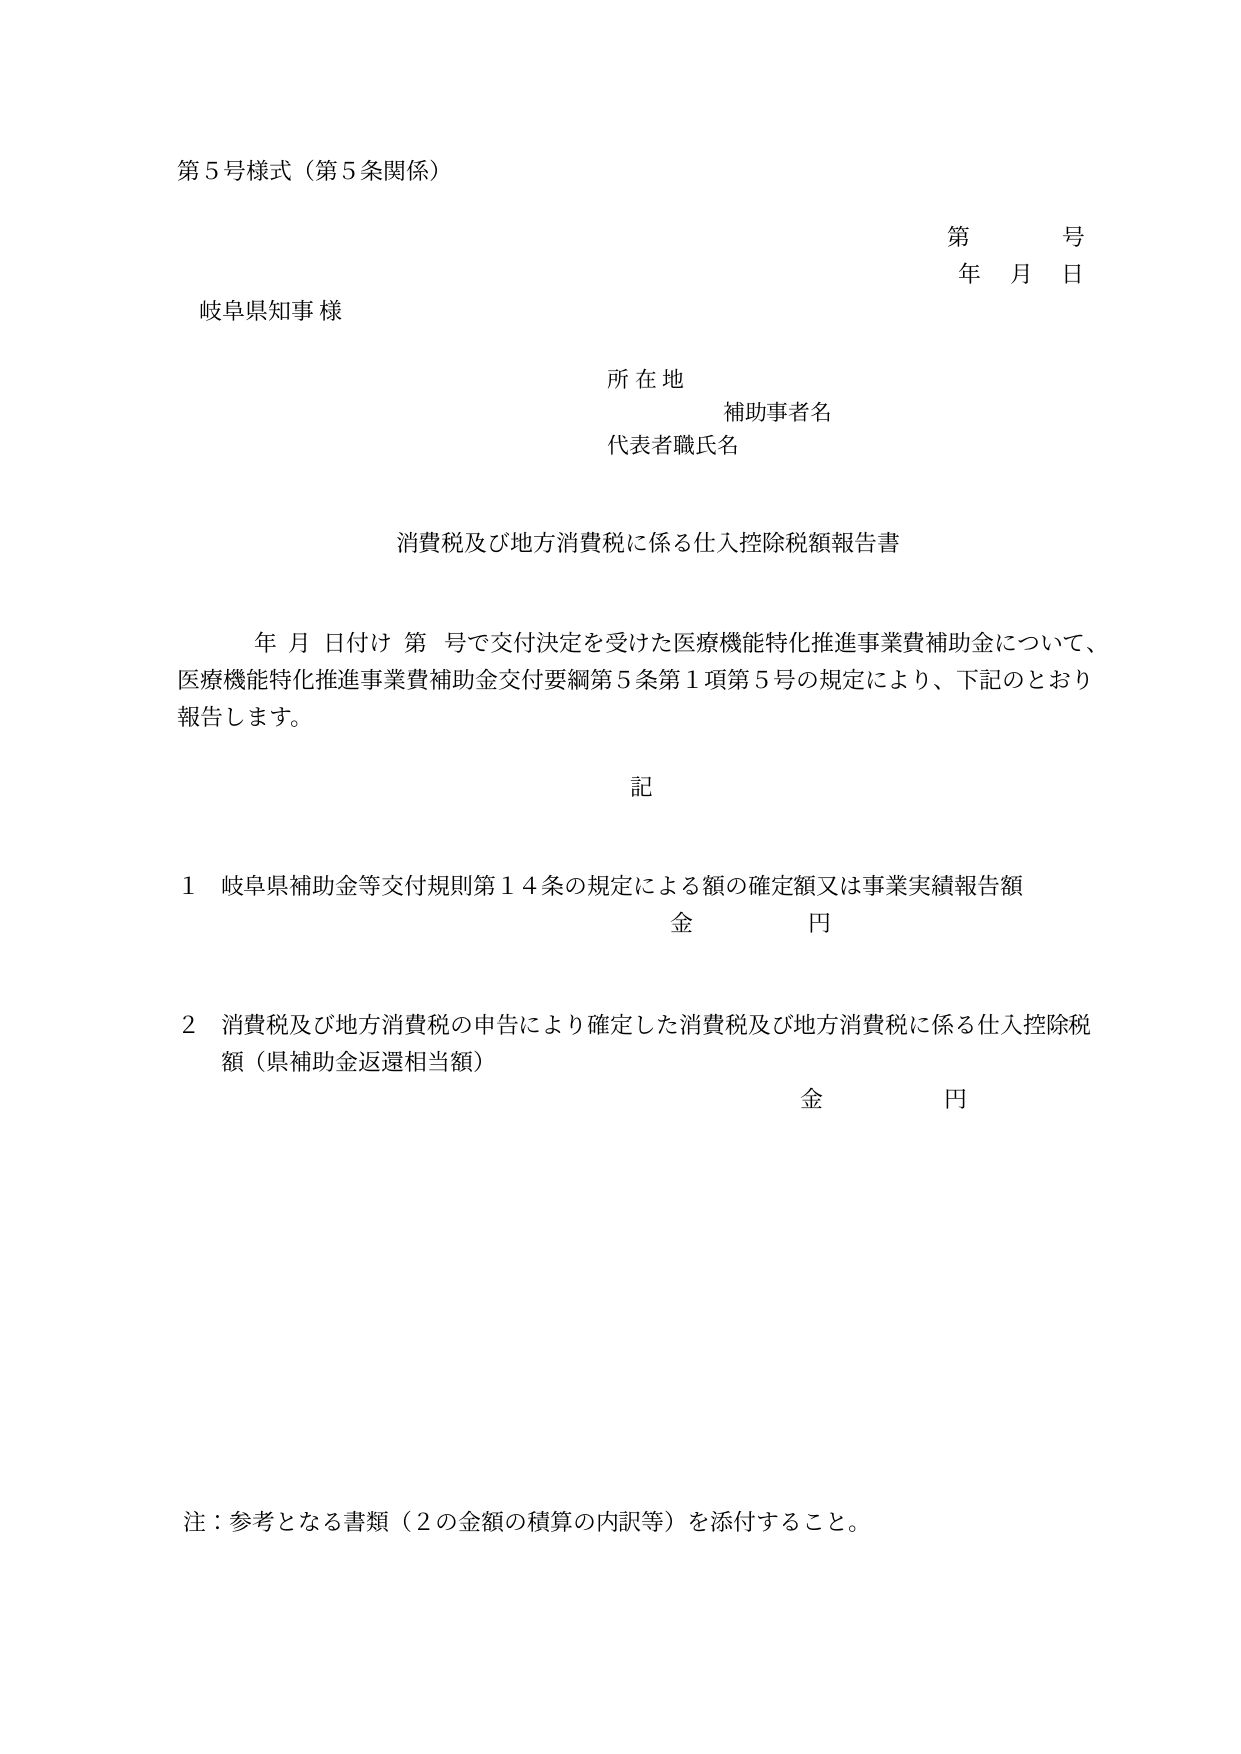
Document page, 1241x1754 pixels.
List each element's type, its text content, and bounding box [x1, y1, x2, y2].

text 代表者職氏名 [198, 428, 1106, 459]
text 所 在 地 [198, 363, 1106, 394]
list 岐阜県補助金等交付規則第１４条の規定による額の確定額又は事業実績報告額 [177, 868, 1106, 901]
text 補助事者名 [198, 395, 1106, 427]
text 年 月 日付け 第 号で交付決定を受けた医療機能特化推進事業費補助金について、医療機能特化推進事業費補助金交付要綱第５条第１項第５号の規定により、下記のとおり報告します。 [177, 625, 1106, 732]
text 消費税及び地方消費税に係る仕入控除税額報告書 [177, 525, 1106, 558]
text 岐阜県知事 様 [199, 293, 1106, 326]
text 金 円 [221, 1082, 1106, 1114]
text 第 号 [177, 219, 1084, 252]
text 注：参考となる書類（２の金額の積算の内訳等）を添付すること。 [177, 1504, 1106, 1537]
text 記 [177, 769, 1106, 802]
list 消費税及び地方消費税の申告により確定した消費税及び地方消費税に係る仕入控除税額（県補助金返還相当額） [177, 1007, 1106, 1077]
text 年 月 日 [177, 256, 1084, 289]
text 金 円 [177, 906, 1106, 938]
